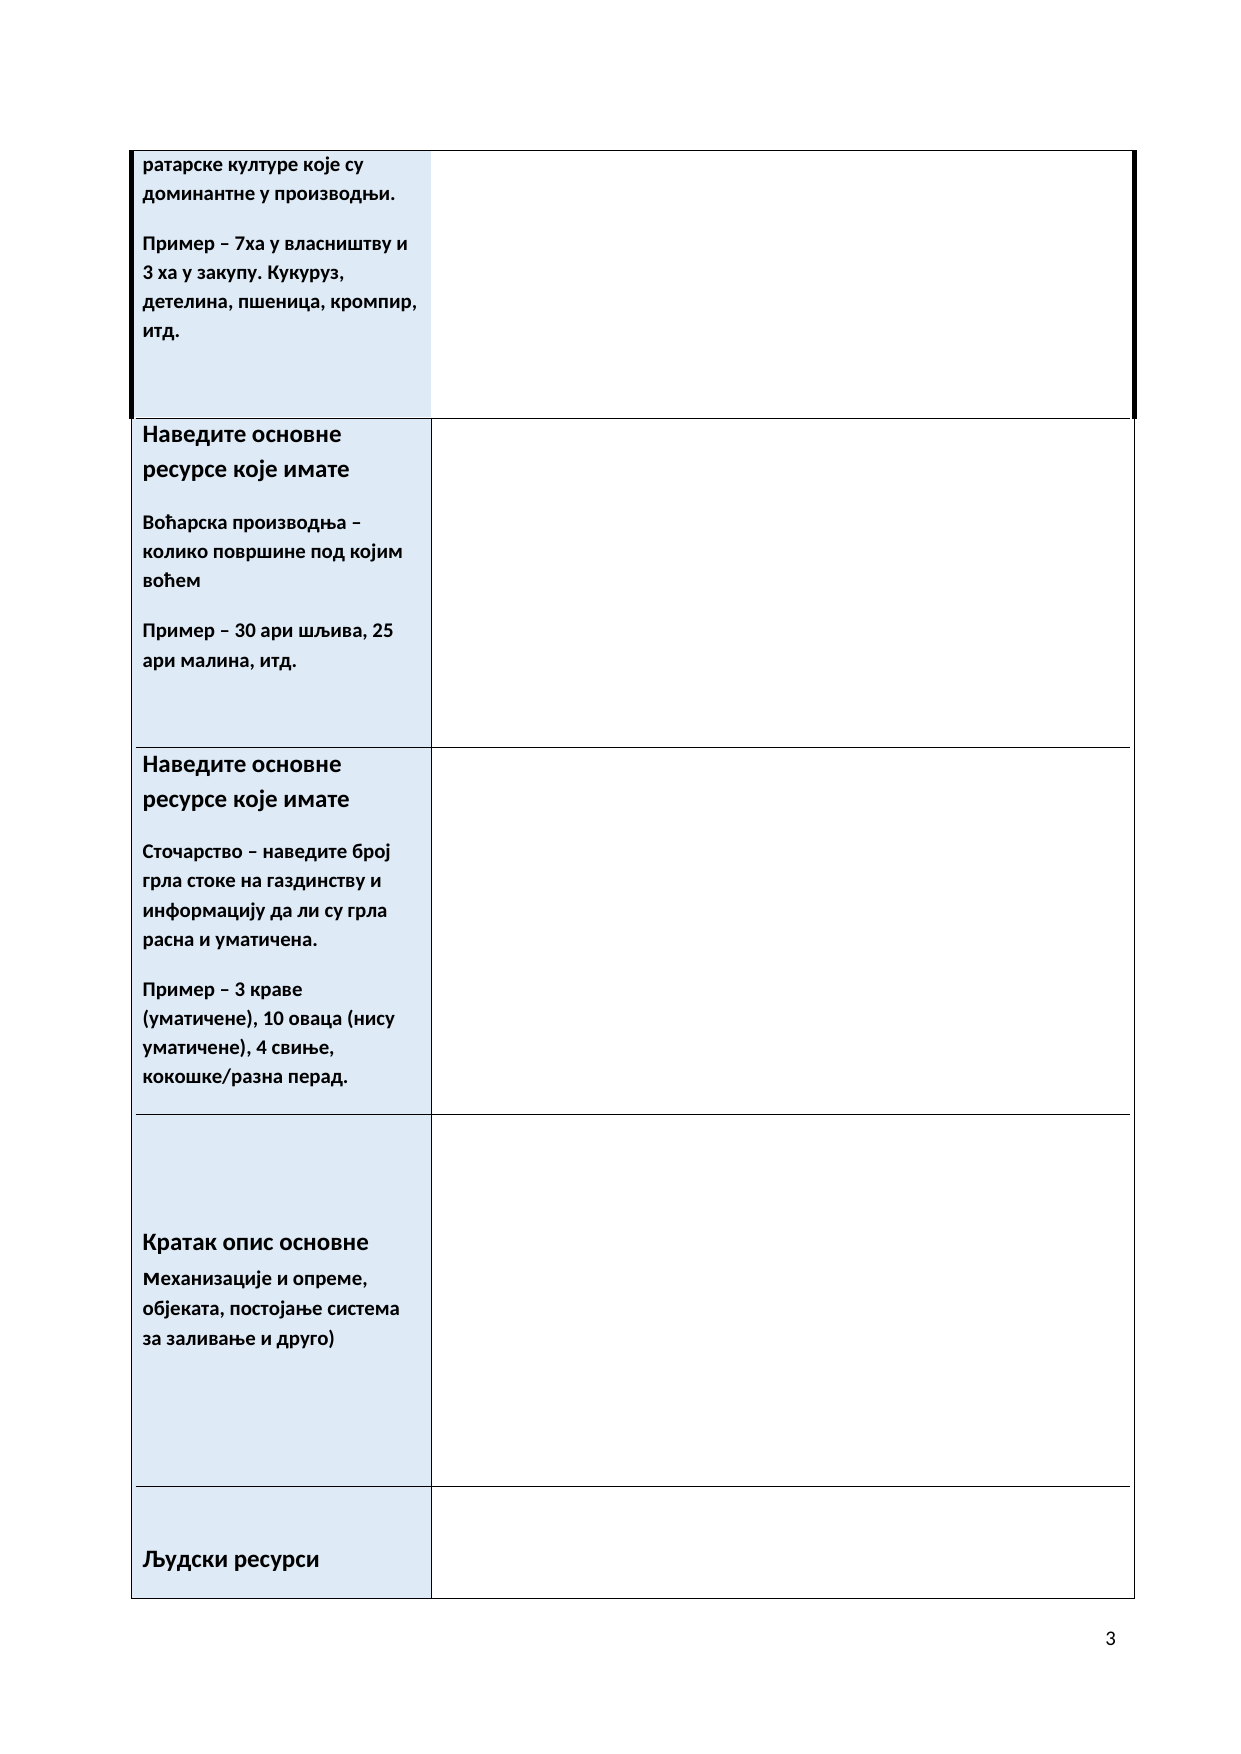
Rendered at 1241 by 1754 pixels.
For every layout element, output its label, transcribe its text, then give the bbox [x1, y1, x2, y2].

table_cell [432, 418, 1134, 747]
table_cell Наведите основне ресурсе које имате Сточарство – наведите број грла стоке на газдинству и информацију да ли су грла расна и уматичена. Пример – 3 краве (уматичене), 10 оваца (нису уматичене), 4 свиње, кокошке/разна перад. [132, 747, 431, 1114]
table_cell Наведите основне ресурсе које имате Воћарска производња – колико површине под којим воћем Пример – 30 ари шљива, 25 ари малина, итд. [132, 418, 431, 747]
table_cell [432, 747, 1134, 1114]
table_cell [432, 1486, 1134, 1598]
table_cell [432, 1114, 1134, 1486]
table_cell Кратак опис основне механизације и опреме, објеката, постојање система за заливање и друго) [132, 1114, 431, 1486]
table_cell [134, 151, 431, 417]
table_cell [431, 151, 1132, 417]
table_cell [132, 1486, 431, 1598]
